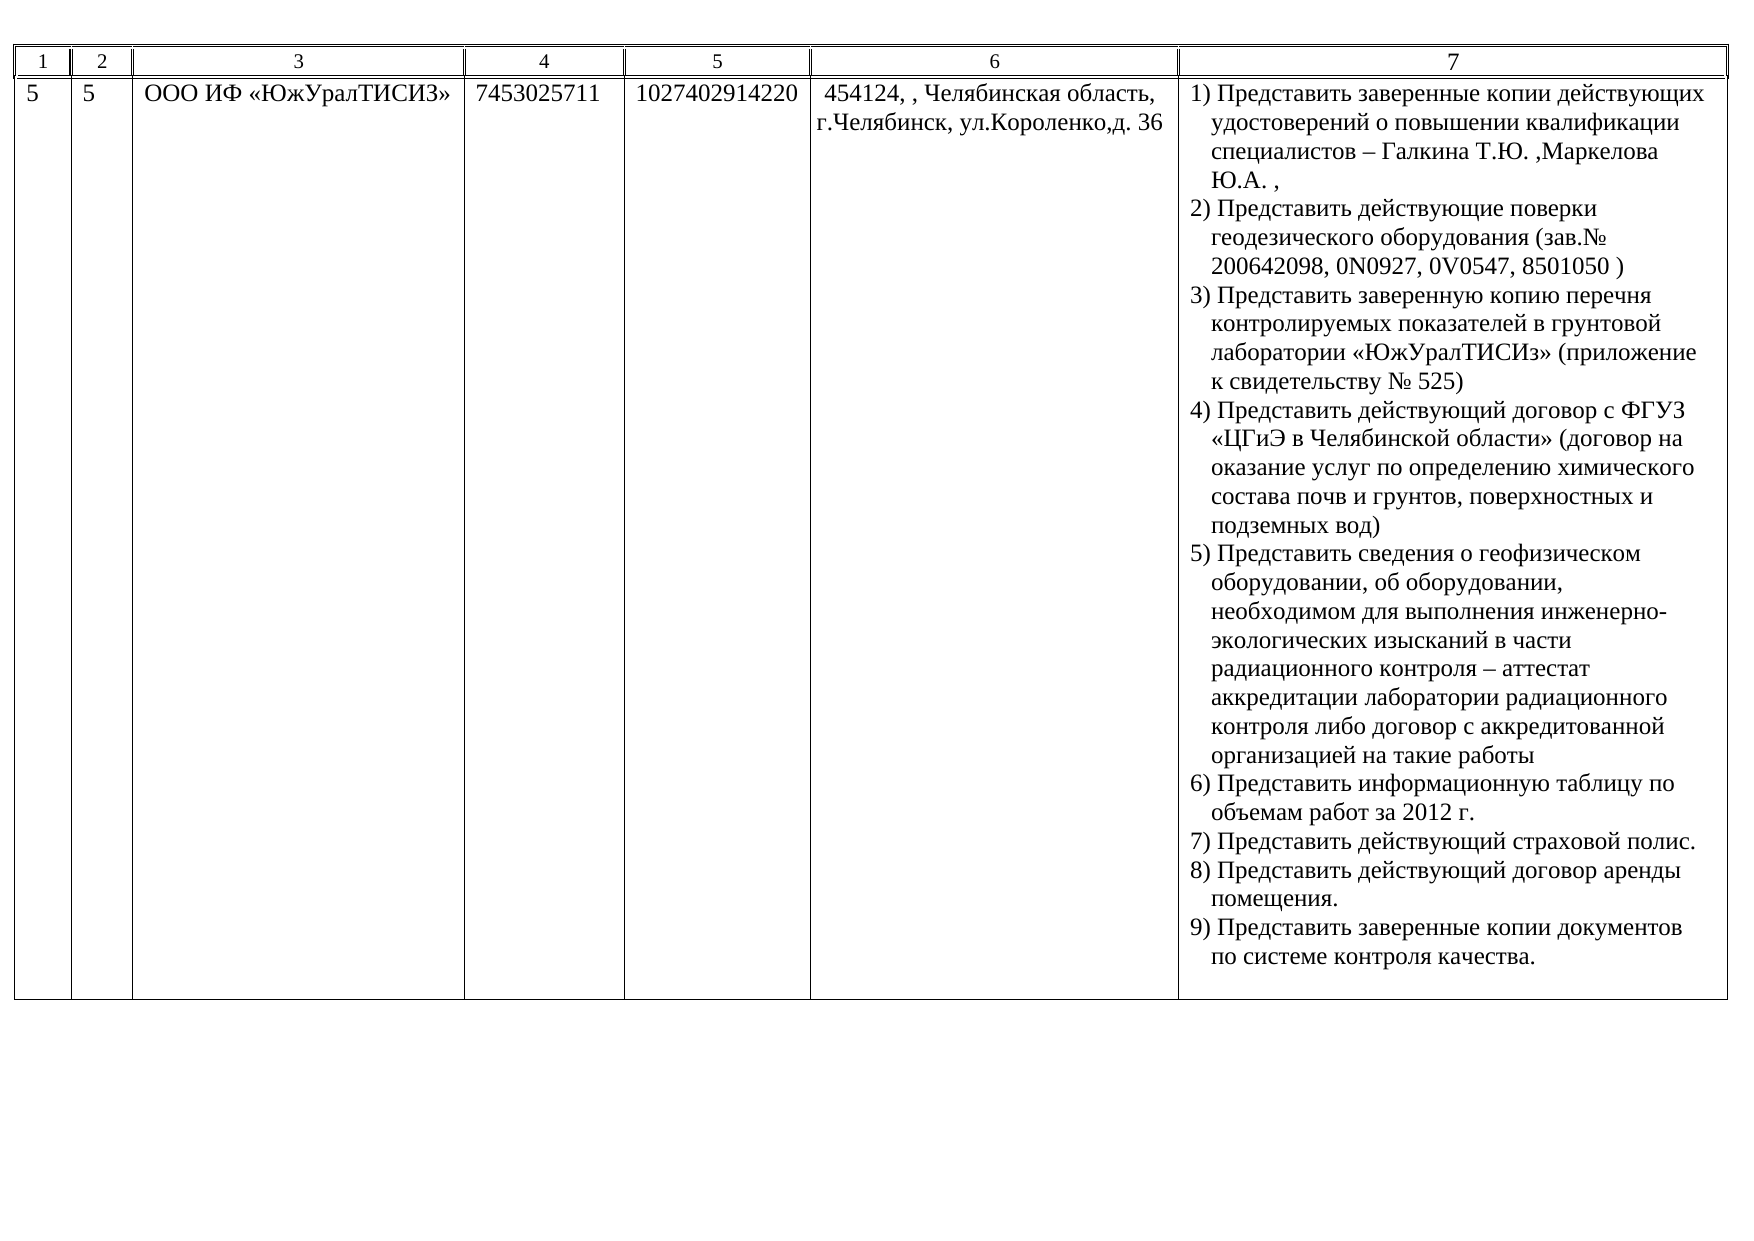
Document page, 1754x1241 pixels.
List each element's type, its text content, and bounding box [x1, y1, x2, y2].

table_cell 5 [72, 79, 132, 998]
table_cell 454124, , Челябинская область, г.Челябинск, ул.Короленко,д. 36 [811, 79, 1178, 998]
table_header 1 [16, 47, 71, 75]
table_cell 1027402914220 [625, 79, 810, 998]
table_header 7 [1179, 47, 1726, 75]
table_cell 5 [15, 75, 71, 998]
table_cell ООО ИФ «ЮжУралТИСИЗ» [133, 79, 464, 998]
table_header 6 [810, 47, 1178, 75]
table_header 2 [71, 45, 133, 75]
table_header 3 [133, 47, 464, 75]
table_cell 1) Представить заверенные копии действующих удостоверений о повышении квалификации специалистов – Галкина Т.Ю. ,Маркелова Ю.А. , 2) Представить действующие поверки геодезического оборудования (зав.№ 200642098, 0N0927, 0V0547, 8501050 ) 3) Представить заверенную копию перечня контролируемых показателей в грунтовой лаборатории «ЮжУралТИСИз» (приложение к свидетельству № 525) 4) Представить действующий договор с ФГУЗ «ЦГиЭ в Челябинской области» (договор на оказание услуг по определению химического состава почв и грунтов, поверхностных и подземных вод) 5) Представить сведения о геофизическом оборудовании, об оборудовании, необходимом для выполнения инженерно-экологических изысканий в части радиационного контроля – аттестат аккредитации лаборатории радиационного контроля либо договор с аккредитованной организацией на такие работы 6) Представить информационную таблицу по объемам работ за 2012 г. 7) Представить действующий страховой полис. 8) Представить действующий договор аренды помещения. 9) Представить заверенные копии документов по системе контроля качества. [1179, 75, 1727, 998]
table_cell 7453025711 [465, 79, 624, 998]
table_header 5 [624, 47, 810, 75]
table_header 4 [464, 47, 624, 75]
